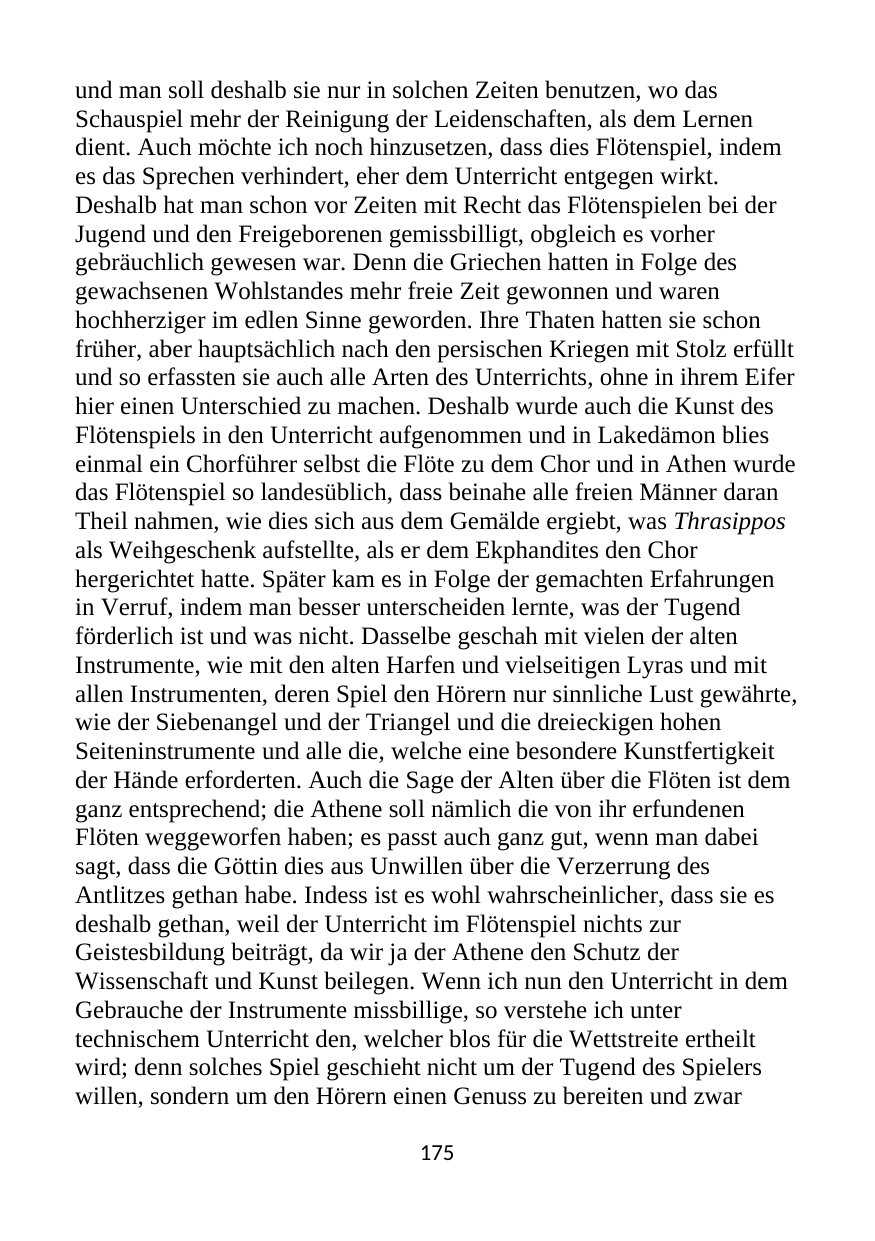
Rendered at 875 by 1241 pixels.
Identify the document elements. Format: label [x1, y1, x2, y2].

text [75, 75, 799, 1110]
